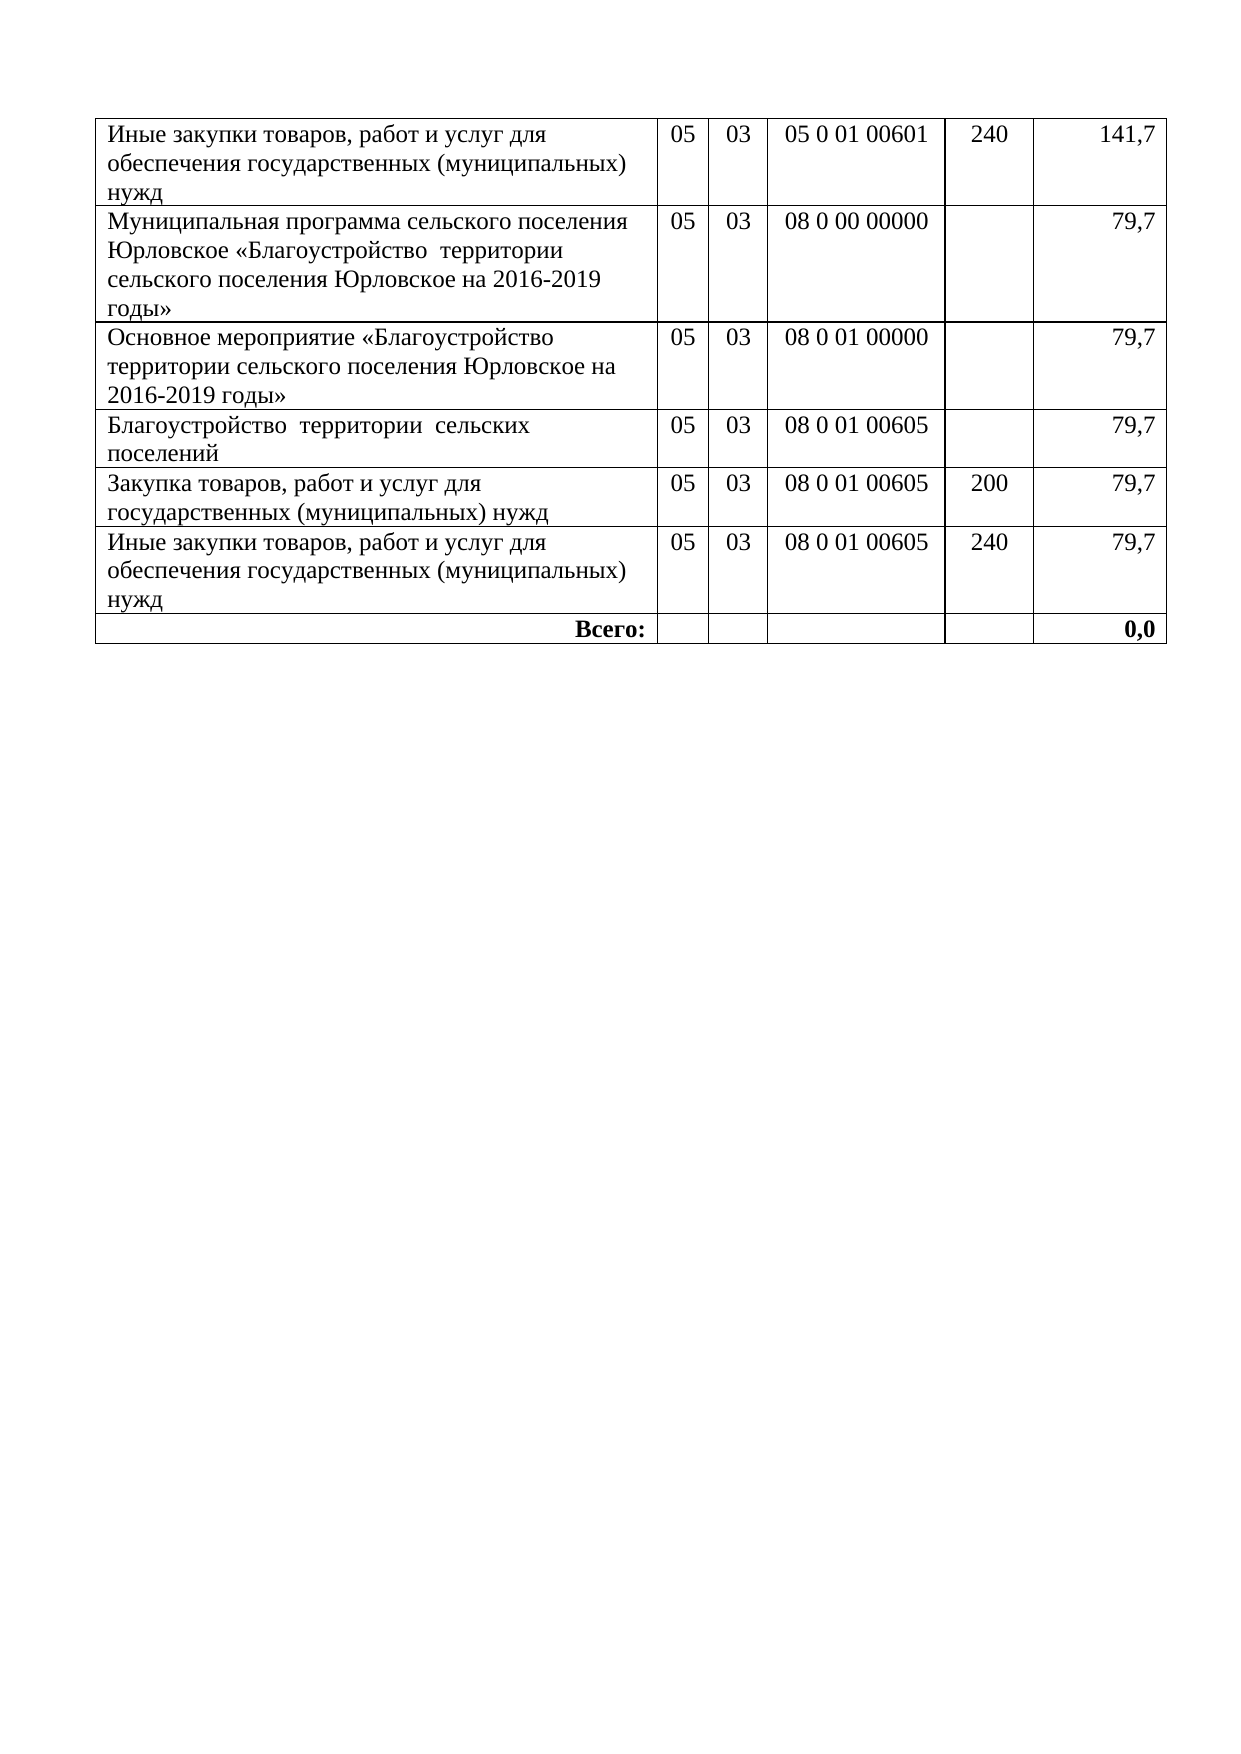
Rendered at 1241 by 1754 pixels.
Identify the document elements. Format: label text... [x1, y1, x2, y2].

table_cell [709, 614, 767, 643]
table_cell [658, 614, 708, 643]
table_cell 240 [946, 527, 1033, 613]
table_cell Благоустройство территории сельских поселений [96, 410, 657, 467]
table_cell 05 [658, 323, 708, 409]
table_cell 79,7 [1034, 206, 1166, 321]
table_cell 240 [946, 119, 1033, 205]
table_cell Всего: [96, 614, 657, 643]
table_cell 03 [709, 119, 767, 205]
table_cell 79,7 [1034, 410, 1166, 467]
table_cell 79,7 [1034, 468, 1166, 526]
table_cell 79,7 [1034, 527, 1166, 613]
table_cell [768, 614, 944, 643]
table_cell 05 [658, 468, 708, 526]
table_cell 141,7 [1034, 119, 1166, 205]
table_cell [946, 614, 1033, 643]
table_cell [946, 323, 1033, 409]
table_cell Иные закупки товаров, работ и услуг для обеспечения государственных (муниципальных) нужд [96, 527, 657, 613]
table_cell [946, 410, 1033, 467]
table_cell 03 [709, 323, 767, 409]
table_cell 08 0 01 00605 [768, 468, 944, 526]
table_cell 03 [709, 527, 767, 613]
table_cell 03 [709, 206, 767, 321]
table_cell 05 [658, 119, 708, 205]
table_cell 05 [658, 206, 708, 321]
table_cell 08 0 00 00000 [768, 206, 944, 321]
table_cell Закупка товаров, работ и услуг для государственных (муниципальных) нужд [96, 468, 657, 526]
table_cell [946, 206, 1033, 321]
table_cell 05 0 01 00601 [768, 119, 944, 205]
table_cell 03 [709, 410, 767, 467]
table_cell 03 [709, 468, 767, 526]
table_cell 08 0 01 00605 [768, 410, 944, 467]
table_cell Муниципальная программа сельского поселения Юрловское «Благоустройство территории сельского поселения Юрловское на 2016-2019 годы» [96, 206, 657, 321]
table_cell 05 [658, 527, 708, 613]
table_cell 0,0 [1034, 614, 1166, 643]
table_cell 08 0 01 00000 [768, 323, 944, 409]
table_cell Иные закупки товаров, работ и услуг для обеспечения государственных (муниципальных) нужд [96, 119, 657, 205]
table_cell 79,7 [1034, 323, 1166, 409]
table_cell 08 0 01 00605 [768, 527, 944, 613]
table_cell 200 [946, 468, 1033, 526]
table_cell 05 [658, 410, 708, 467]
table_cell Основное мероприятие «Благоустройство территории сельского поселения Юрловское на 2016-2019 годы» [96, 323, 657, 409]
